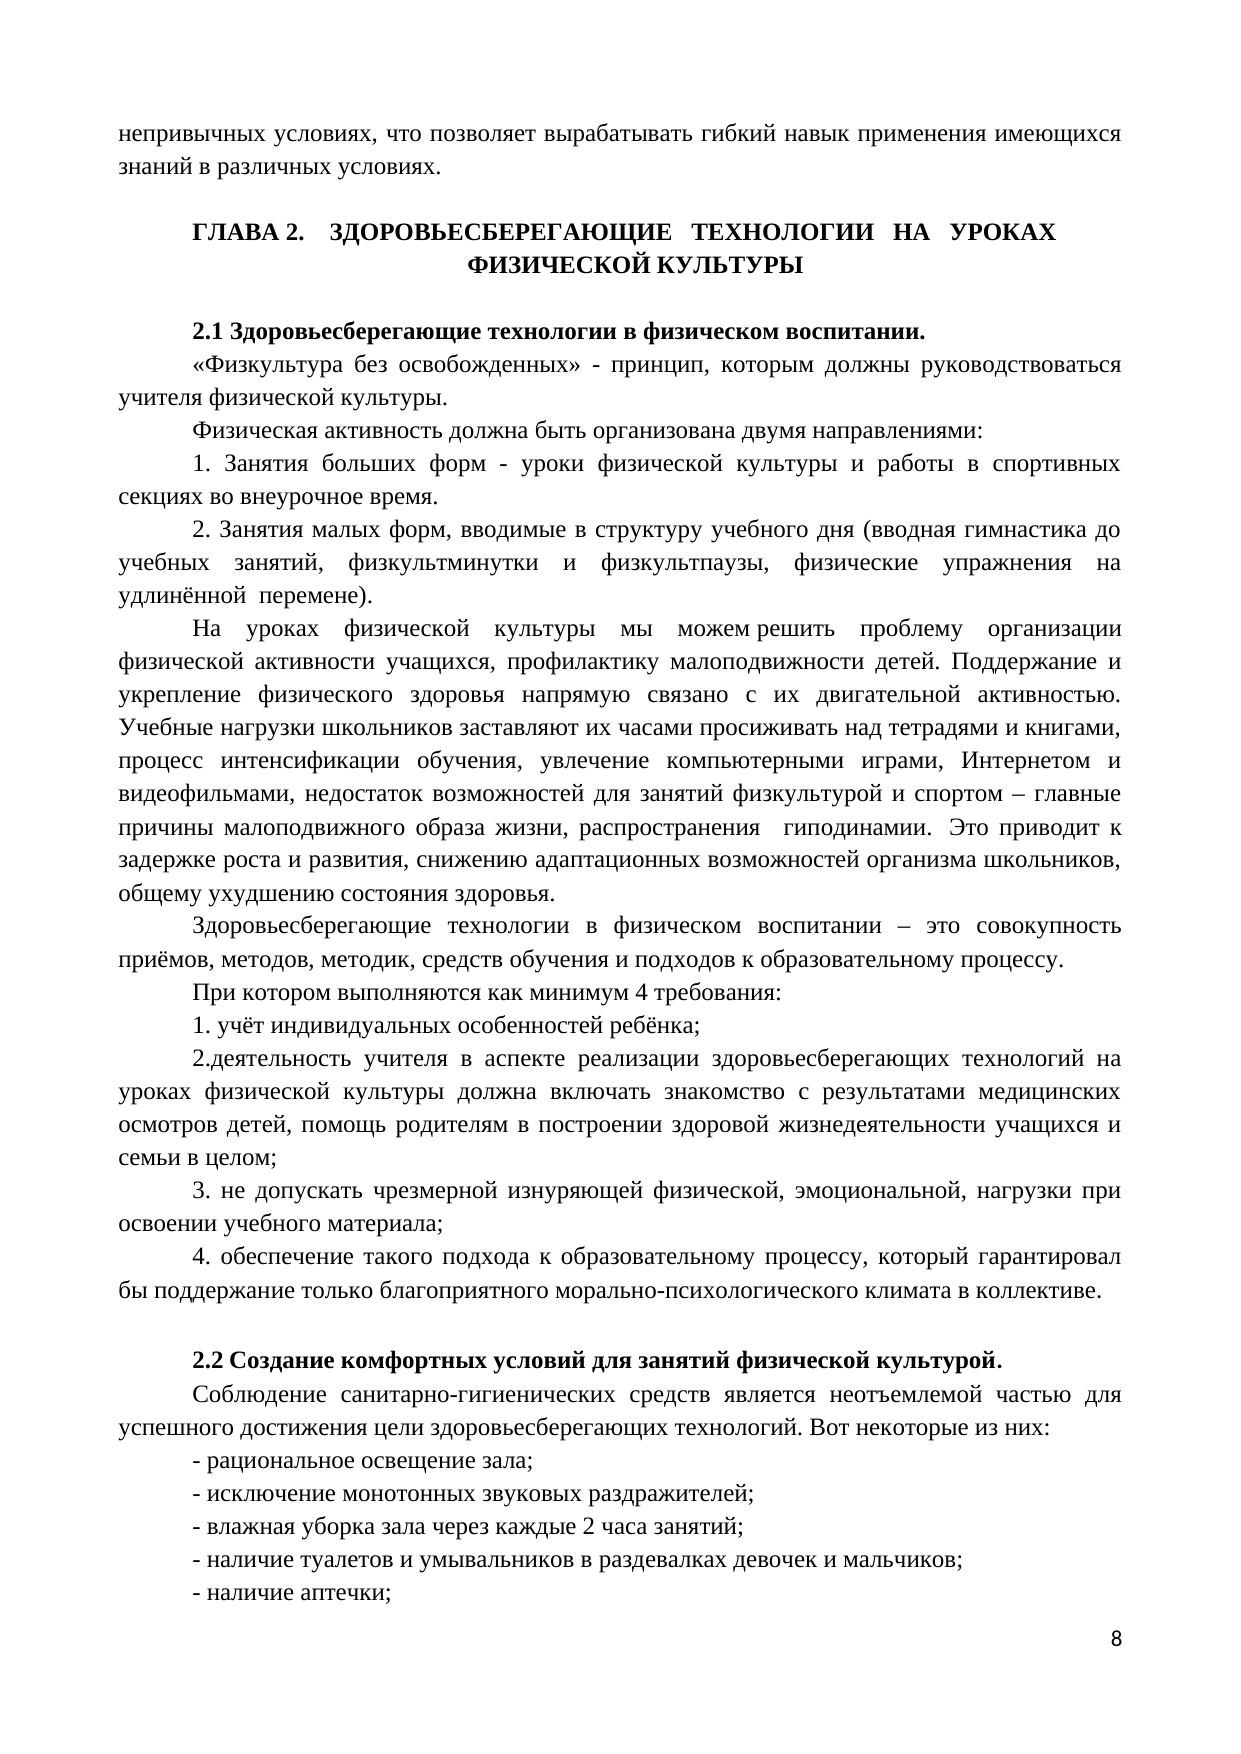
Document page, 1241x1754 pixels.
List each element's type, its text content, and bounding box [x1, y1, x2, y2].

text ФИЗИЧЕСКОЙ КУЛЬТУРЫ [118, 250, 1122, 279]
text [118, 118, 1122, 180]
text «Физкультура без освобожденных» - принцип, которым должны руководствоваться учителя физической культуры. [118, 349, 1122, 411]
text При котором выполняются как минимум 4 требования: [118, 977, 1122, 1005]
text - наличие аптечки; [118, 1577, 1122, 1606]
text - рациональное освещение зала; [118, 1445, 1122, 1474]
text 2. Занятия малых форм, вводимые в структуру учебного дня (вводная гимнастика до учебных занятий, физкультминутки и физкультпаузы, физические упражнения на удлинённой перемене). [118, 514, 1122, 609]
text Физическая активность должна быть организована двумя направлениями: [118, 415, 1122, 444]
text 1. Занятия больших форм - уроки физической культуры и работы в спортивных секциях во внеурочное время. [118, 448, 1122, 510]
text На уроках физической культуры мы можем решить проблему организации физической активности учащихся, профилактику малоподвижности детей. Поддержание и укрепление физического здоровья напрямую связано с их двигательной активностью. Учебные нагрузки школьников заставляют их часами просиживать над тетрадями и книгами, процесс интенсификации обучения, увлечение компьютерными играми, Интернетом и видеофильмами, недостаток возможностей для занятий физкультурой и спортом – главные причины малоподвижного образа жизни, распространения гиподинамии. Это приводит к задержке роста и развития, снижению адаптационных возможностей организма школьников, общему ухудшению состояния здоровья. [118, 613, 1122, 906]
text Здоровьесберегающие технологии в физическом воспитании – это совокупность приёмов, методов, методик, средств обучения и подходов к образовательному процессу. [118, 911, 1122, 972]
text 2.1 Здоровьесберегающие технологии в физическом воспитании. [118, 316, 1122, 345]
text Соблюдение санитарно-гигиенических средств является неотъемлемой частью для успешного достижения цели здоровьесберегающих технологий. Вот некоторые из них: [118, 1379, 1122, 1441]
text 4. обеспечение такого подхода к образовательному процессу, который гарантировал бы поддержание только благоприятного морально-психологического климата в коллективе. [118, 1241, 1122, 1304]
text 1. учёт индивидуальных особенностей ребёнка; [118, 1010, 1122, 1038]
text 2.деятельность учителя в аспекте реализации здоровьесберегающих технологий на уроках физической культуры должна включать знакомство с результатами медицинских осмотров детей, помощь родителям в построении здоровой жизнедеятельности учащихся и семьи в целом; [118, 1043, 1122, 1171]
text - наличие туалетов и умывальников в раздевалках девочек и мальчиков; [118, 1544, 1122, 1573]
text - исключение монотонных звуковых раздражителей; [118, 1478, 1122, 1507]
text - влажная уборка зала через каждые 2 часа занятий; [118, 1511, 1122, 1540]
text ГЛАВА 2. ЗДОРОВЬЕСБЕРЕГАЮЩИЕ ТЕХНОЛОГИИ НА УРОКАХ [118, 217, 1122, 246]
text 2.2 Создание комфортных условий для занятий физической культурой. [118, 1344, 1122, 1374]
text 3. не допускать чрезмерной изнуряющей физической, эмоциональной, нагрузки при освоении учебного материала; [118, 1175, 1122, 1237]
